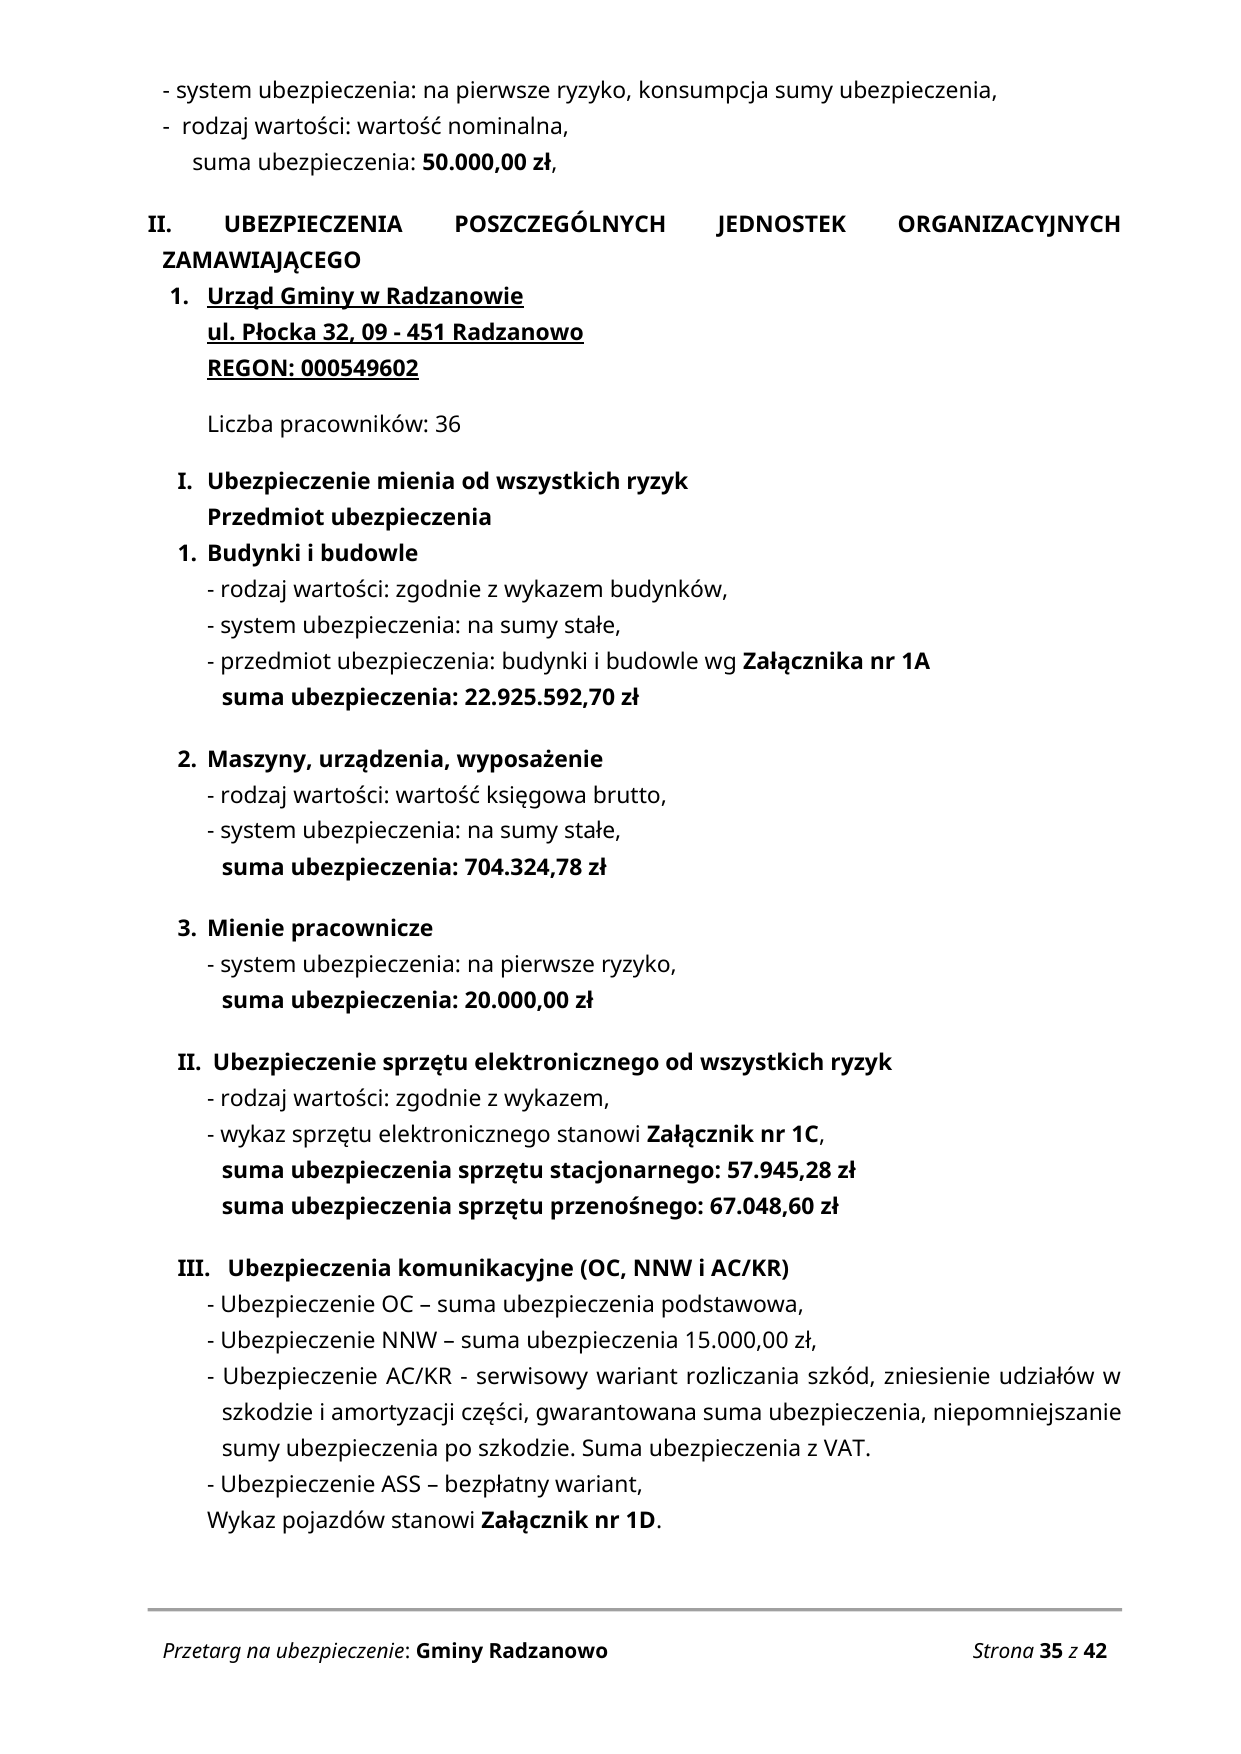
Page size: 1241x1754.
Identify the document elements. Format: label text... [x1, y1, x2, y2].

text suma ubezpieczenia sprzętu stacjonarnego: 57.945,28 zł [222, 1154, 1122, 1185]
list Ubezpieczenie mienia od wszystkich ryzyk [177, 465, 1122, 496]
text II. UBEZPIECZENIA POSZCZEGÓLNYCH JEDNOSTEK ORGANIZACYJNYCH ZAMAWIAJĄCEGO [148, 208, 1122, 275]
text suma ubezpieczenia: 704.324,78 zł [222, 850, 1122, 882]
text - rodzaj wartości: zgodnie z wykazem budynków, [207, 573, 1122, 604]
text - Ubezpieczenie ASS – bezpłatny wariant, [207, 1468, 1122, 1499]
list Maszyny, urządzenia, wyposażenie [177, 743, 1122, 774]
text suma ubezpieczenia: 22.925.592,70 zł [222, 681, 1122, 712]
text - rodzaj wartości: zgodnie z wykazem, [207, 1082, 1122, 1113]
list Ubezpieczenia komunikacyjne (OC, NNW i AC/KR) [177, 1252, 1122, 1283]
list Mienie pracownicze [177, 912, 1122, 944]
text - przedmiot ubezpieczenia: budynki i budowle wg Załącznika nr 1A [207, 645, 1122, 676]
text - Ubezpieczenie OC – suma ubezpieczenia podstawowa, [207, 1288, 1122, 1319]
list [162, 74, 1122, 105]
list Ubezpieczenie sprzętu elektronicznego od wszystkich ryzyk [177, 1046, 1122, 1077]
text - Ubezpieczenie NNW – suma ubezpieczenia 15.000,00 zł, [207, 1324, 1122, 1355]
list suma ubezpieczenia: 50.000,00 zł, [192, 146, 1122, 177]
list ul. Płocka 32, 09 - 451 Radzanowo [207, 316, 1122, 347]
text - system ubezpieczenia: na sumy stałe, [207, 609, 1122, 640]
text - Ubezpieczenie AC/KR - serwisowy wariant rozliczania szkód, zniesienie udziałów w szkodzie i amortyzacji części, gwarantowana suma ubezpieczenia, niepomniejszanie sumy ubezpieczenia po szkodzie. Suma ubezpieczenia z VAT. [207, 1360, 1122, 1463]
text - system ubezpieczenia: na pierwsze ryzyko, [207, 948, 1122, 979]
text Przedmiot ubezpieczenia [207, 501, 1122, 532]
text - wykaz sprzętu elektronicznego stanowi Załącznik nr 1C, [207, 1118, 1122, 1149]
text - system ubezpieczenia: na sumy stałe, [207, 814, 1122, 846]
list - rodzaj wartości: wartość nominalna, [162, 110, 1122, 141]
list Urząd Gminy w Radzanowie [169, 279, 1122, 311]
text Liczba pracowników: 36 [207, 408, 1122, 439]
list Budynki i budowle [177, 537, 1122, 568]
text suma ubezpieczenia sprzętu przenośnego: 67.048,60 zł [222, 1190, 1122, 1221]
text - rodzaj wartości: wartość księgowa brutto, [207, 778, 1122, 810]
text suma ubezpieczenia: 20.000,00 zł [222, 984, 1122, 1016]
text Wykaz pojazdów stanowi Załącznik nr 1D. [207, 1503, 1122, 1535]
list REGON: 000549602 [207, 351, 1122, 383]
